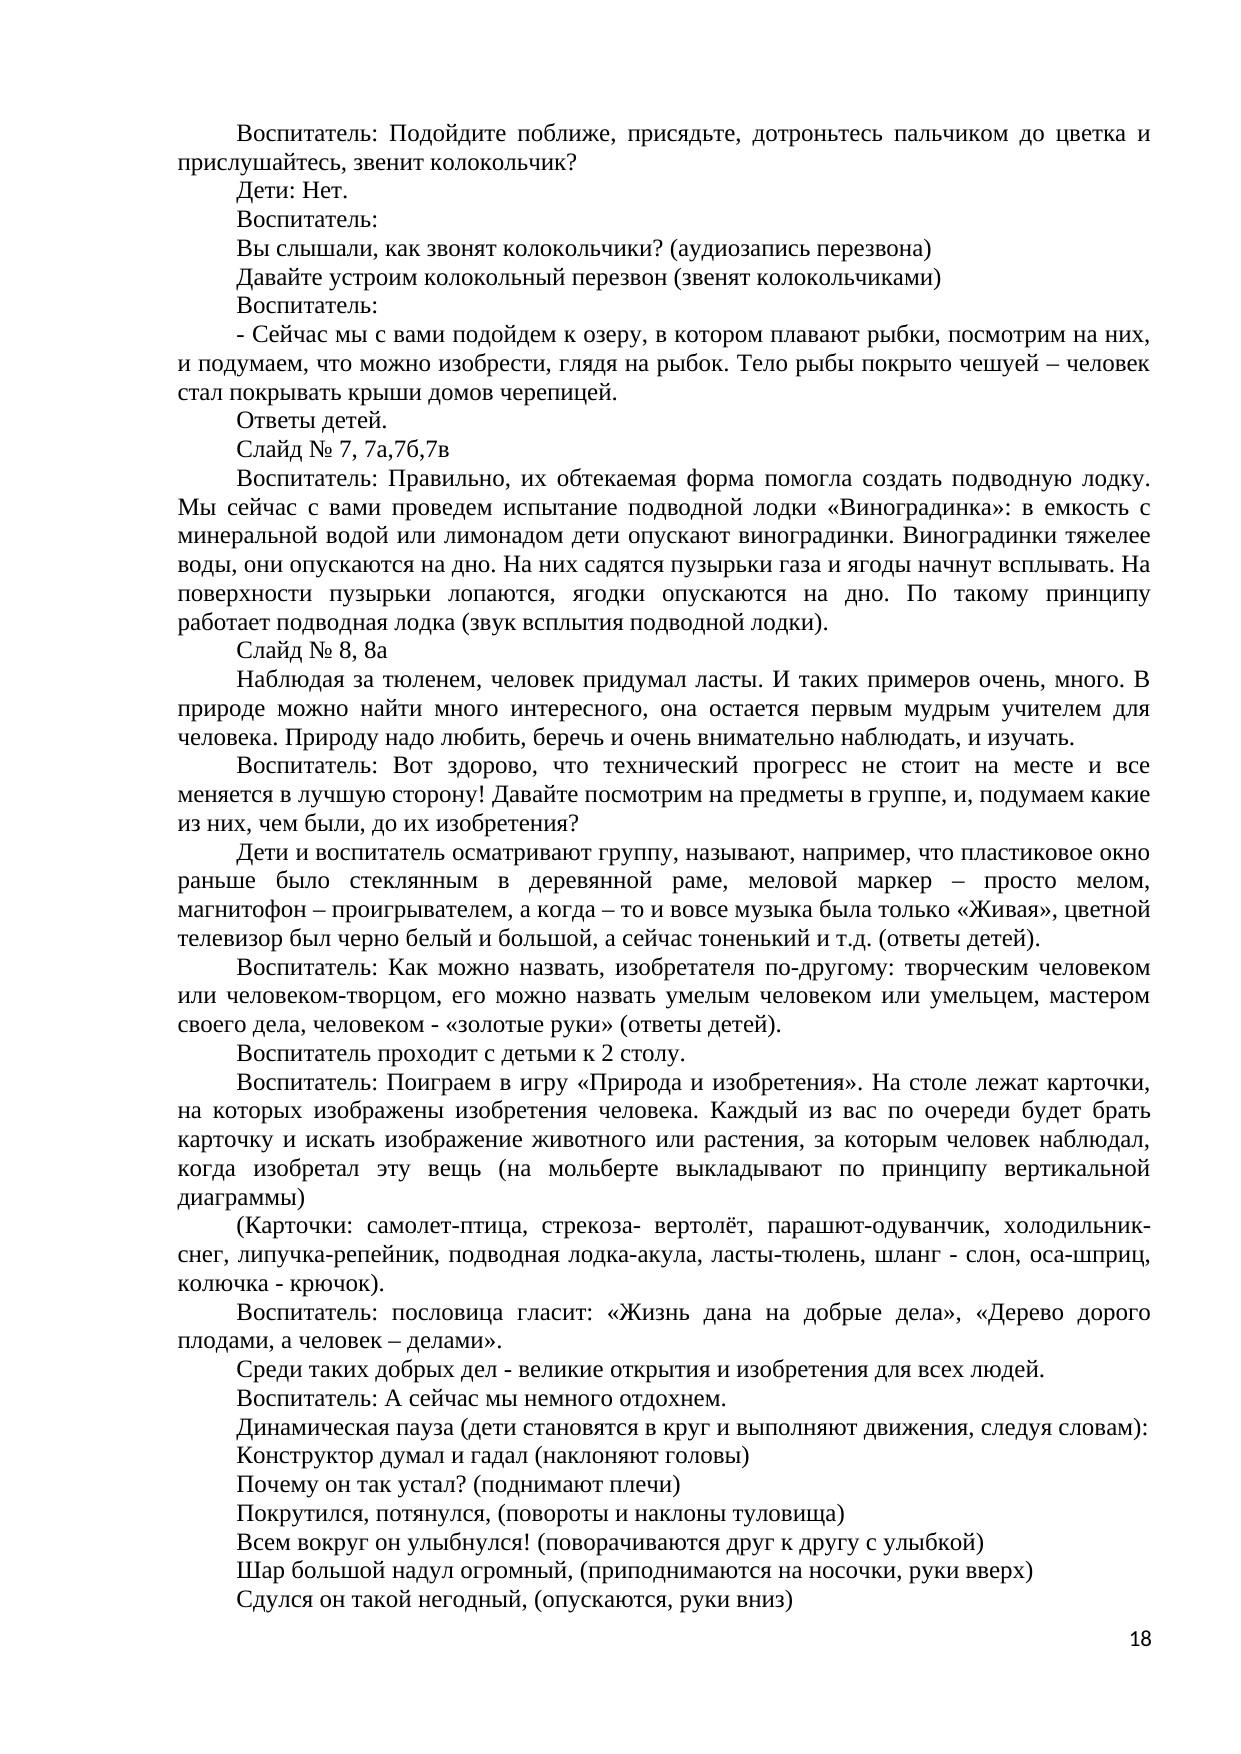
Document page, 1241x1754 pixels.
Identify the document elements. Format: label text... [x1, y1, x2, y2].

text Шар большой надул огромный, (приподнимаются на носочки, руки вверх) [177, 1556, 1152, 1584]
text Дети: Нет. [177, 176, 1152, 204]
text Воспитатель: Правильно, их обтекаемая форма помогла создать подводную лодку. Мы сейчас с вами проведем испытание подводной лодки «Виноградинка»: в емкость с минеральной водой или лимонадом дети опускают виноградинки. Виноградинки тяжелее воды, они опускаются на дно. На них садятся пузырьки газа и ягоды начнут всплывать. На поверхности пузырьки лопаются, ягодки опускаются на дно. По такому принципу работает подводная лодка (звук всплытия подводной лодки). [177, 463, 1152, 636]
text Воспитатель: [177, 204, 1152, 233]
text (Карточки: самолет-птица, стрекоза- вертолёт, парашют-одуванчик, холодильник-снег, липучка-репейник, подводная лодка-акула, ласты-тюлень, шланг - слон, оса-шприц, колючка - крючок). [177, 1211, 1152, 1297]
text Ответы детей. [177, 406, 1152, 434]
text Воспитатель: [177, 291, 1152, 319]
text Всем вокруг он улыбнулся! (поворачиваются друг к другу с улыбкой) [177, 1527, 1152, 1556]
text Слайд № 8, 8а [177, 636, 1152, 664]
text Воспитатель: Подойдите поближе, присядьте, дотроньтесь пальчиком до цветка и прислушайтесь, звенит колокольчик? [177, 118, 1152, 176]
text Наблюдая за тюленем, человек придумал ласты. И таких примеров очень, много. В природе можно найти много интересного, она остается первым мудрым учителем для человека. Природу надо любить, беречь и очень внимательно наблюдать, и изучать. [177, 664, 1152, 751]
text Дети и воспитатель осматривают группу, называют, например, что пластиковое окно раньше было стеклянным в деревянной раме, меловой маркер – просто мелом, магнитофон – проигрывателем, а когда – то и вовсе музыка была только «Живая», цветной телевизор был черно белый и большой, а сейчас тоненький и т.д. (ответы детей). [177, 837, 1152, 952]
text Давайте устроим колокольный перезвон (звенят колокольчиками) [177, 262, 1152, 291]
text Покрутился, потянулся, (повороты и наклоны туловища) [177, 1498, 1152, 1527]
text Воспитатель: пословица гласит: «Жизнь дана на добрые дела», «Дерево дорого плодами, а человек – делами». [177, 1297, 1152, 1354]
text Воспитатель проходит с детьми к 2 столу. [177, 1038, 1152, 1067]
text Сдулся он такой негодный, (опускаются, руки вниз) [177, 1584, 1152, 1613]
text Конструктор думал и гадал (наклоняют головы) [177, 1441, 1152, 1469]
text Воспитатель: Как можно назвать, изобретателя по-другому: творческим человеком или человеком-творцом, его можно назвать умелым человеком или умельцем, мастером своего дела, человеком - «золотые руки» (ответы детей). [177, 952, 1152, 1038]
text Воспитатель: А сейчас мы немного отдохнем. [177, 1383, 1152, 1412]
text Воспитатель: Вот здорово, что технический прогресс не стоит на месте и все меняется в лучшую сторону! Давайте посмотрим на предметы в группе, и, подумаем какие из них, чем были, до их изобретения? [177, 751, 1152, 837]
text Почему он так устал? (поднимают плечи) [177, 1469, 1152, 1498]
text Слайд № 7, 7а,7б,7в [177, 434, 1152, 463]
text Среди таких добрых дел - великие открытия и изобретения для всех людей. [177, 1354, 1152, 1383]
text - Сейчас мы с вами подойдем к озеру, в котором плавают рыбки, посмотрим на них, и подумаем, что можно изобрести, глядя на рыбок. Тело рыбы покрыто чешуей – человек стал покрывать крыши домов черепицей. [177, 319, 1152, 406]
text Воспитатель: Поиграем в игру «Природа и изобретения». На столе лежат карточки, на которых изображены изобретения человека. Каждый из вас по очереди будет брать карточку и искать изображение животного или растения, за которым человек наблюдал, когда изобретал эту вещь (на мольберте выкладывают по принципу вертикальной диаграммы) [177, 1067, 1152, 1211]
text Вы слышали, как звонят колокольчики? (аудиозапись перезвона) [177, 233, 1152, 262]
text Динамическая пауза (дети становятся в круг и выполняют движения, следуя словам): [177, 1412, 1152, 1441]
